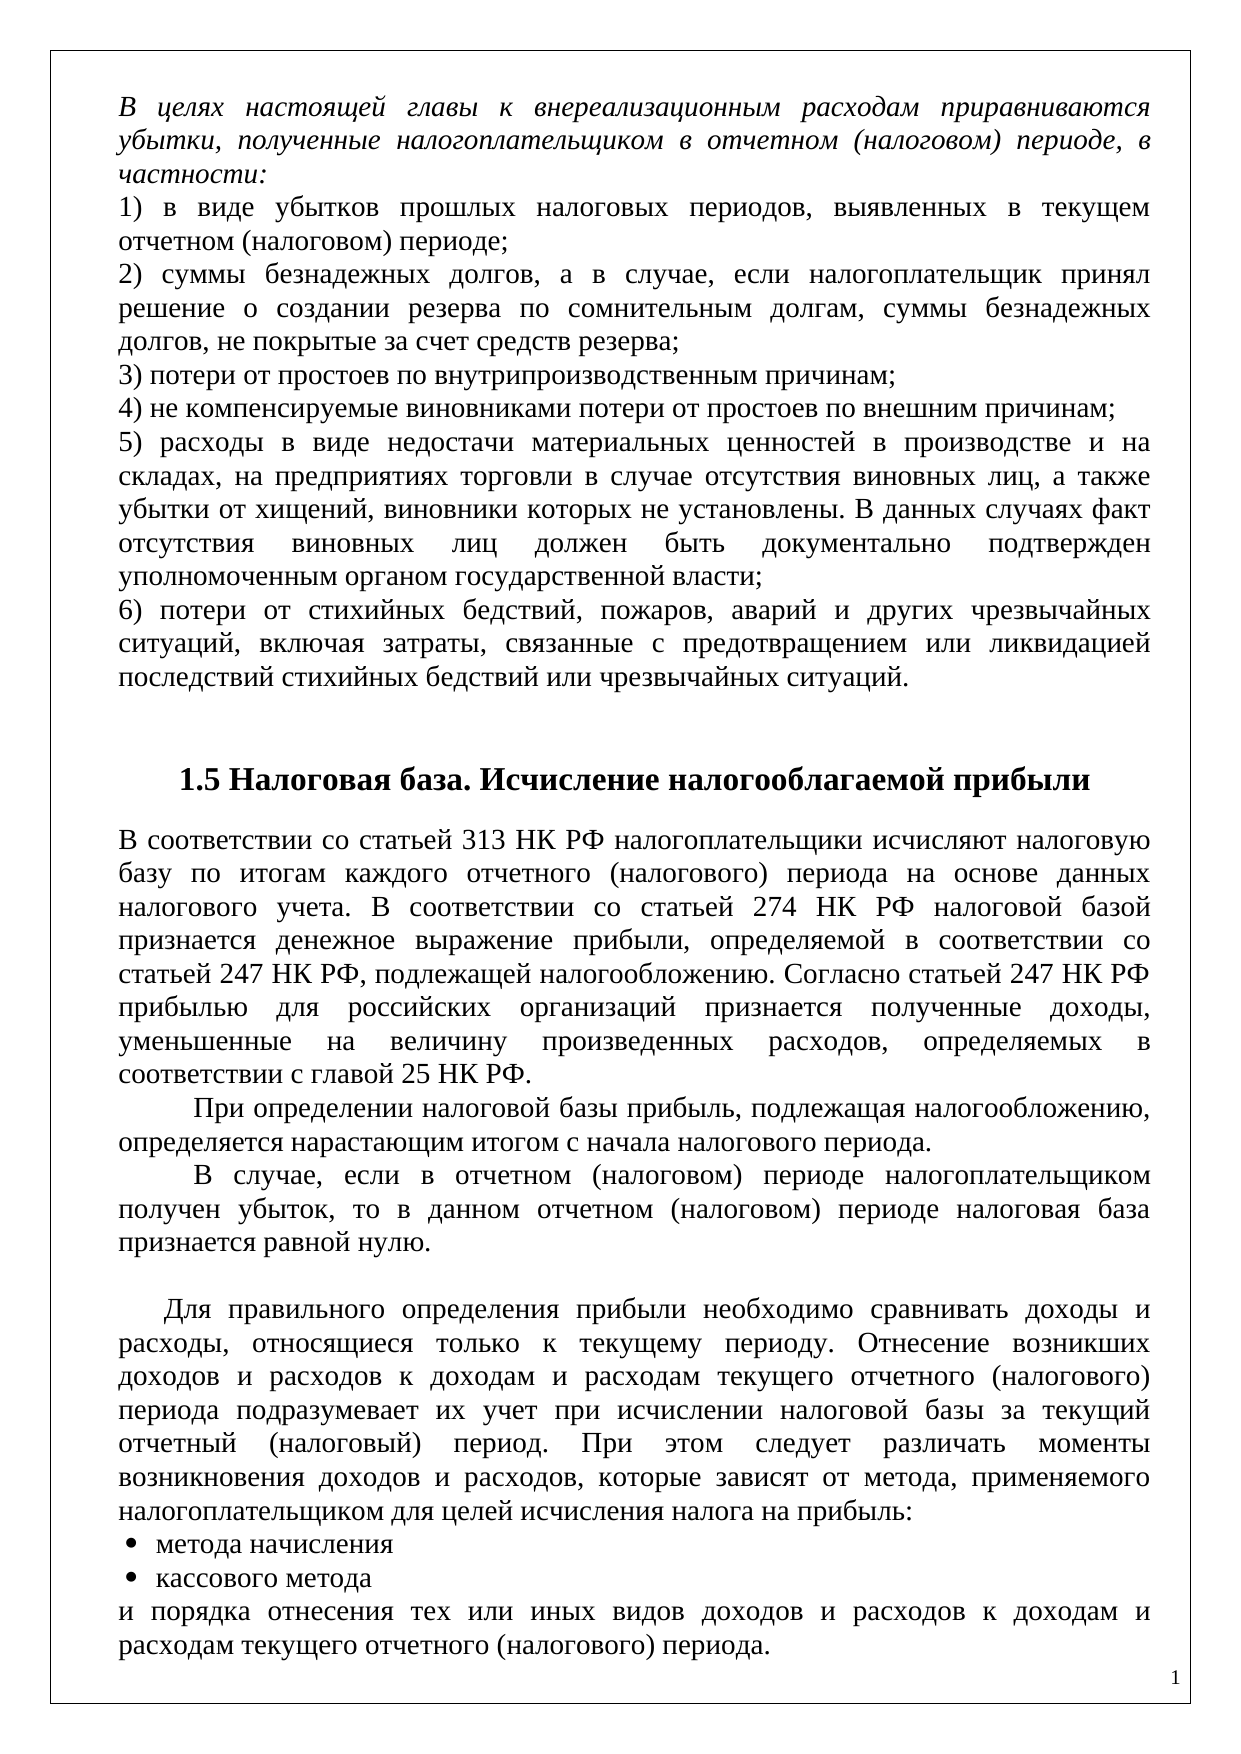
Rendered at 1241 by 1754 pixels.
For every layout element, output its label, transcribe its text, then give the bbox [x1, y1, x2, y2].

text Для правильного определения прибыли необходимо сравнивать доходы и расходы, относящиеся только к текущему периоду. Отнесение возникших доходов и расходов к доходам и расходам текущего отчетного (налогового) периода подразумевает их учет при исчислении налоговой базы за текущий отчетный (налоговый) период. При этом следует различать моменты возникновения доходов и расходов, которые зависят от метода, применяемого налогоплательщиком для целей исчисления налога на прибыль: [118, 1291, 1152, 1526]
text 2) суммы безнадежных долгов, а в случае, если налогоплательщик принял решение о создании резерва по сомнительным долгам, суммы безнадежных долгов, не покрытые за счет средств резерва; [118, 256, 1152, 357]
text В случае, если в отчетном (налоговом) периоде налогоплательщиком получен убыток, то в данном отчетном (налоговом) периоде налоговая база признается равной нулю. [118, 1157, 1152, 1258]
text В соответствии со статьей 313 НК РФ налогоплательщики исчисляют налоговую базу по итогам каждого отчетного (налогового) периода на основе данных налогового учета. В соответствии со статьей 274 НК РФ налоговой базой признается денежное выражение прибыли, определяемой в соответствии со статьей 247 НК РФ, подлежащей налогообложению. Согласно статьей 247 НК РФ прибылью для российских организаций признается полученные доходы, уменьшенные на величину произведенных расходов, определяемых в соответствии с главой 25 НК РФ. [118, 822, 1152, 1090]
subtitle 1.5 Налоговая база. Исчисление налогооблагаемой прибыли [118, 759, 1152, 798]
text При определении налоговой базы прибыль, подлежащая налогообложению, определяется нарастающим итогом с начала налогового периода. [118, 1090, 1152, 1157]
list метода начисления [126, 1526, 1152, 1560]
text 4) не компенсируемые виновниками потери от простоев по внешним причинам; [118, 391, 1152, 424]
text и порядка отнесения тех или иных видов доходов и расходов к доходам и расходам текущего отчетного (налогового) периода. [118, 1593, 1152, 1661]
list кассового метода [126, 1560, 1152, 1593]
text 5) расходы в виде недостачи материальных ценностей в производстве и на складах, на предприятиях торговли в случае отсутствия виновных лиц, а также убытки от хищений, виновники которых не установлены. В данных случаях факт отсутствия виновных лиц должен быть документально подтвержден уполномоченным органом государственной власти; [118, 424, 1152, 592]
text В целях настоящей главы к внереализационным расходам приравниваются убытки, полученные налогоплательщиком в отчетном (налоговом) периоде, в частности: [118, 89, 1152, 189]
text 3) потери от простоев по внутрипроизводственным причинам; [118, 357, 1152, 391]
text 6) потери от стихийных бедствий, пожаров, аварий и других чрезвычайных ситуаций, включая затраты, связанные с предотвращением или ликвидацией последствий стихийных бедствий или чрезвычайных ситуаций. [118, 592, 1152, 692]
text 1) в виде убытков прошлых налоговых периодов, выявленных в текущем отчетном (налоговом) периоде; [118, 189, 1152, 256]
